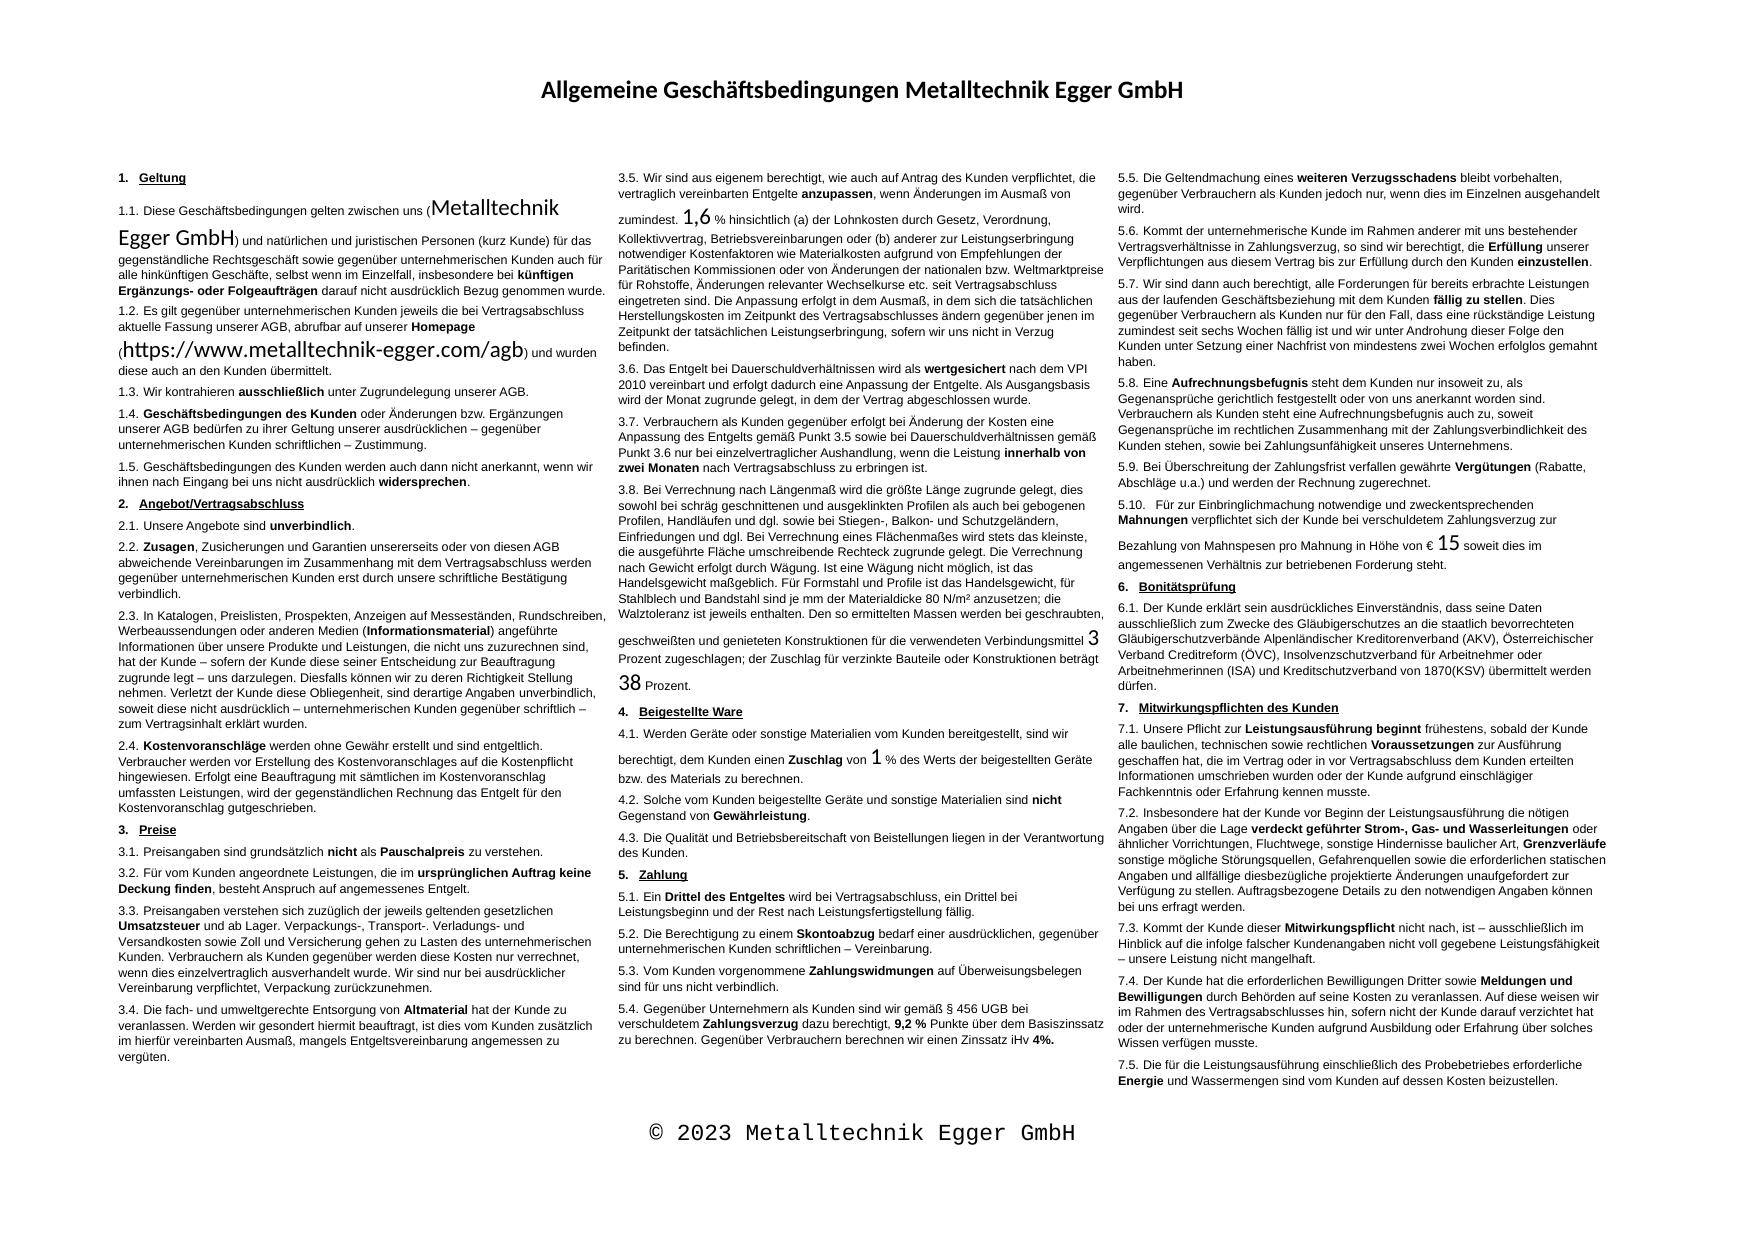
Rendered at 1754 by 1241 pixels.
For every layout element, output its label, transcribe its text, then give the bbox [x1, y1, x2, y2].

list Diese Geschäftsbedingungen gelten zwischen uns () und natürlichen und juristischen Personen (kurz Kunde) für das gegenständliche Rechtsgeschäft sowie gegenüber unternehmerischen Kunden auch für alle hinkünftigen Geschäfte, selbst wenn im Einzelfall, insbesondere bei künftigen Ergänzungs- oder Folgeaufträgen darauf nicht ausdrücklich Bezug genommen wurde. [118, 193, 606, 298]
list Die fach- und umweltgerechte Entsorgung von Altmaterial hat der Kunde zu veranlassen. Werden wir gesondert hiermit beauftragt, ist dies vom Kunden zusätzlich im hierfür vereinbarten Ausmaß, mangels Entgeltsvereinbarung angemessen zu vergüten. [118, 1003, 606, 1064]
list Wir sind dann auch berechtigt, alle Forderungen für bereits erbrachte Leistungen aus der laufenden Geschäftsbeziehung mit dem Kunden fällig zu stellen. Dies gegenüber Verbrauchern als Kunden nur für den Fall, dass eine rückständige Leistung zumindest seit sechs Wochen fällig ist und wir unter Androhung dieser Folge den Kunden unter Setzung einer Nachfrist von mindestens zwei Wochen erfolglos gemahnt haben. [1118, 277, 1606, 369]
list Preise [118, 823, 606, 837]
list Die Geltendmachung eines weiteren Verzugsschadens bleibt vorbehalten, gegenüber Verbrauchern als Kunden jedoch nur, wenn dies im Einzelnen ausgehandelt wird. [1118, 171, 1606, 217]
list Gegenüber Unternehmern als Kunden sind wir gemäß § 456 UGB bei verschuldetem Zahlungsverzug dazu berechtigt, 9,2 % Punkte über dem Basiszinssatz zu berechnen. Gegenüber Verbrauchern berechnen wir einen Zinssatz iHv 4%. [618, 1001, 1106, 1047]
list Geschäftsbedingungen des Kunden werden auch dann nicht anerkannt, wenn wir ihnen nach Eingang bei uns nicht ausdrücklich widersprechen. [118, 459, 607, 489]
list Bonitätsprüfung [1118, 579, 1606, 594]
list Solche vom Kunden beigestellte Geräte und sonstige Materialien sind nicht Gegenstand von Gewährleistung. [618, 793, 1106, 823]
list In Katalogen, Preislisten, Prospekten, Anzeigen auf Messeständen, Rundschreiben, Werbeaussendungen oder anderen Medien (Informationsmaterial) angeführte Informationen über unsere Produkte und Leistungen, die nicht uns zuzurechnen sind, hat der Kunde – sofern der Kunde diese seiner Entscheidung zur Beauftragung zugrunde legt – uns darzulegen. Diesfalls können wir zu deren Richtigkeit Stellung nehmen. Verletzt der Kunde diese Obliegenheit, sind derartige Angaben unverbindlich, soweit diese nicht ausdrücklich – unternehmerischen Kunden gegenüber schriftlich – zum Vertragsinhalt erklärt wurden. [118, 608, 606, 731]
list Ein Drittel des Entgeltes wird bei Vertragsabschluss, ein Drittel bei Leistungsbeginn und der Rest nach Leistungsfertigstellung fällig. [618, 889, 1106, 919]
list Preisangaben sind grundsätzlich nicht als Pauschalpreis zu verstehen. [118, 844, 606, 859]
list Unsere Pflicht zur Leistungsausführung beginnt frühestens, sobald der Kunde alle baulichen, technischen sowie rechtlichen Voraussetzungen zur Ausführung geschaffen hat, die im Vertrag oder in vor Vertragsabschluss dem Kunden erteilten Informationen umschrieben wurden oder der Kunde aufgrund einschlägiger Fachkenntnis oder Erfahrung kennen musste. [1118, 722, 1606, 799]
list Insbesondere hat der Kunde vor Beginn der Leistungsausführung die nötigen Angaben über die Lage verdeckt geführter Strom-, Gas- und Wasserleitungen oder ähnlicher Vorrichtungen, Fluchtwege, sonstige Hindernisse baulicher Art, Grenzverläufe sonstige mögliche Störungsquellen, Gefahrenquellen sowie die erforderlichen statischen Angaben und allfällige diesbezügliche projektierte Änderungen unaufgefordert zur Verfügung zu stellen. Auftragsbezogene Details zu den notwendigen Angaben können bei uns erfragt werden. [1118, 806, 1606, 913]
list Für vom Kunden angeordnete Leistungen, die im ursprünglichen Auftrag keine Deckung finden, besteht Anspruch auf angemessenes Entgelt. [118, 866, 606, 896]
list Es gilt gegenüber unternehmerischen Kunden jeweils die bei Vertragsabschluss aktuelle Fassung unserer AGB, abrufbar auf unserer Homepage () und wurden diese auch an den Kunden übermittelt. [118, 304, 606, 378]
list Geltung [118, 171, 606, 186]
list Vom Kunden vorgenommene Zahlungswidmungen auf Überweisungsbelegen sind für uns nicht verbindlich. [618, 964, 1106, 994]
list Zahlung [618, 868, 1106, 882]
list Kostenvoranschläge werden ohne Gewähr erstellt und sind entgeltlich. Verbraucher werden vor Erstellung des Kostenvoranschlages auf die Kostenpflicht hingewiesen. Erfolgt eine Beauftragung mit sämtlichen im Kostenvoranschlag umfassten Leistungen, wird der gegenständlichen Rechnung das Entgelt für den Kostenvoranschlag gutgeschrieben. [118, 739, 606, 815]
list Werden Geräte oder sonstige Materialien vom Kunden bereitgestellt, sind wir berechtigt, dem Kunden einen Zuschlag von % des Werts der beigestellten Geräte bzw. des Materials zu berechnen. [618, 727, 1106, 786]
list Unsere Angebote sind unverbindlich. [118, 518, 606, 533]
list Bei Überschreitung der Zahlungsfrist verfallen gewährte Vergütungen (Rabatte, Abschläge u.a.) und werden der Rechnung zugerechnet. [1118, 460, 1606, 490]
list Die Qualität und Betriebsbereitschaft von Beistellungen liegen in der Verantwortung des Kunden. [618, 830, 1106, 860]
list Die für die Leistungsausführung einschließlich des Probebetriebes erforderliche Energie und Wassermengen sind vom Kunden auf dessen Kosten beizustellen. [1118, 1058, 1606, 1087]
list Die Berechtigung zu einem Skontoabzug bedarf einer ausdrücklichen, gegenüber unternehmerischen Kunden schriftlichen – Vereinbarung. [618, 927, 1106, 957]
list Eine Aufrechnungsbefugnis steht dem Kunden nur insoweit zu, als Gegenansprüche gerichtlich festgestellt oder von uns anerkannt worden sind. Verbrauchern als Kunden steht eine Aufrechnungsbefugnis auch zu, soweit Gegenansprüche im rechtlichen Zusammenhang mit der Zahlungsverbindlichkeit des Kunden stehen, sowie bei Zahlungsunfähigkeit unseres Unternehmens. [1118, 376, 1606, 453]
list Angebot/Vertragsabschluss [118, 496, 606, 511]
list Wir kontrahieren ausschließlich unter Zugrundelegung unserer AGB. [118, 384, 607, 399]
list Wir sind aus eigenem berechtigt, wie auch auf Antrag des Kunden verpflichtet, die vertraglich vereinbarten Entgelte anzupassen, wenn Änderungen im Ausmaß von zumindest. % hinsichtlich (a) der Lohnkosten durch Gesetz, Verordnung, Kollektivvertrag, Betriebsvereinbarungen oder (b) anderer zur Leistungserbringung notwendiger Kostenfaktoren wie Materialkosten aufgrund von Empfehlungen der Paritätischen Kommissionen oder von Änderungen der nationalen bzw. Weltmarktpreise für Rohstoffe, Änderungen relevanter Wechselkurse etc. seit Vertragsabschluss eingetreten sind. Die Anpassung erfolgt in dem Ausmaß, in dem sich die tatsächlichen Herstellungskosten im Zeitpunkt des Vertragsabschlusses ändern gegenüber jenen im Zeitpunkt der tatsächlichen Leistungserbringung, sofern wir uns nicht in Verzug befinden. [618, 171, 1106, 354]
list Kommt der Kunde dieser Mitwirkungspflicht nicht nach, ist – ausschließlich im Hinblick auf die infolge falscher Kundenangaben nicht voll gegebene Leistungsfähigkeit – unsere Leistung nicht mangelhaft. [1118, 921, 1606, 966]
list Der Kunde erklärt sein ausdrückliches Einverständnis, dass seine Daten ausschließlich zum Zwecke des Gläubigerschutzes an die staatlich bevorrechteten Gläubigerschutzverbände Alpenländischer Kreditorenverband (AKV), Österreichischer Verband Creditreform (ÖVC), Insolvenzschutzverband für Arbeitnehmer oder Arbeitnehmerinnen (ISA) und Kreditschutzverband von 1870(KSV) übermittelt werden dürfen. [1118, 601, 1606, 693]
list Beigestellte Ware [618, 705, 1106, 719]
list Geschäftsbedingungen des Kunden oder Änderungen bzw. Ergänzungen unserer AGB bedürfen zu ihrer Geltung unserer ausdrücklichen – gegenüber unternehmerischen Kunden schriftlichen – Zustimmung. [118, 406, 606, 452]
list Für zur Einbringlichmachung notwendige und zweckentsprechenden Mahnungen verpflichtet sich der Kunde bei verschuldetem Zahlungsverzug zur Bezahlung von Mahnspesen pro Mahnung in Höhe von € soweit dies im angemessenen Verhältnis zur betriebenen Forderung steht. [1118, 497, 1606, 572]
list Der Kunde hat die erforderlichen Bewilligungen Dritter sowie Meldungen und Bewilligungen durch Behörden auf seine Kosten zu veranlassen. Auf diese weisen wir im Rahmen des Vertragsabschlusses hin, sofern nicht der Kunde darauf verzichtet hat oder der unternehmerische Kunden aufgrund Ausbildung oder Erfahrung über solches Wissen verfügen musste. [1118, 974, 1606, 1050]
list Mitwirkungspflichten des Kunden [1118, 700, 1606, 715]
list Das Entgelt bei Dauerschuldverhältnissen wird als wertgesichert nach dem VPI 2010 vereinbart und erfolgt dadurch eine Anpassung der Entgelte. Als Ausgangsbasis wird der Monat zugrunde gelegt, in dem der Vertrag abgeschlossen wurde. [618, 362, 1106, 407]
list Kommt der unternehmerische Kunde im Rahmen anderer mit uns bestehender Vertragsverhältnisse in Zahlungsverzug, so sind wir berechtigt, die Erfüllung unserer Verpflichtungen aus diesem Vertrag bis zur Erfüllung durch den Kunden einzustellen. [1118, 224, 1606, 269]
list Verbrauchern als Kunden gegenüber erfolgt bei Änderung der Kosten eine Anpassung des Entgelts gemäß Punkt 3.5 sowie bei Dauerschuldverhältnissen gemäß Punkt 3.6 nur bei einzelvertraglicher Aushandlung, wenn die Leistung innerhalb von zwei Monaten nach Vertragsabschluss zu erbringen ist. [618, 414, 1106, 476]
list Zusagen, Zusicherungen und Garantien unsererseits oder von diesen AGB abweichende Vereinbarungen im Zusammenhang mit dem Vertragsabschluss werden gegenüber unternehmerischen Kunden erst durch unsere schriftliche Bestätigung verbindlich. [118, 540, 606, 601]
list Bei Verrechnung nach Längenmaß wird die größte Länge zugrunde gelegt, dies sowohl bei schräg geschnittenen und ausgeklinkten Profilen als auch bei gebogenen Profilen, Handläufen und dgl. sowie bei Stiegen-, Balkon- und Schutzgeländern, Einfriedungen und dgl. Bei Verrechnung eines Flächenmaßes wird stets das kleinste, die ausgeführte Fläche umschreibende Rechteck zugrunde gelegt. Die Verrechnung nach Gewicht erfolgt durch Wägung. Ist eine Wägung nicht möglich, ist das Handelsgewicht maßgeblich. Für Formstahl und Profile ist das Handelsgewicht, für Stahlblech und Bandstahl sind je mm der Materialdicke 80 N/m² anzusetzen; die Walztoleranz ist jeweils enthalten. Den so ermittelten Massen werden bei geschraubten, geschweißten und genieteten Konstruktionen für die verwendeten Verbindungsmittel Prozent zugeschlagen; der Zuschlag für verzinkte Bauteile oder Konstruktionen beträgt Prozent. [618, 483, 1106, 696]
list Preisangaben verstehen sich zuzüglich der jeweils geltenden gesetzlichen Umsatzsteuer und ab Lager. Verpackungs-, Transport-. Verladungs- und Versandkosten sowie Zoll und Versicherung gehen zu Lasten des unternehmerischen Kunden. Verbrauchern als Kunden gegenüber werden diese Kosten nur verrechnet, wenn dies einzelvertraglich ausverhandelt wurde. Wir sind nur bei ausdrücklicher Vereinbarung verpflichtet, Verpackung zurückzunehmen. [118, 903, 606, 995]
